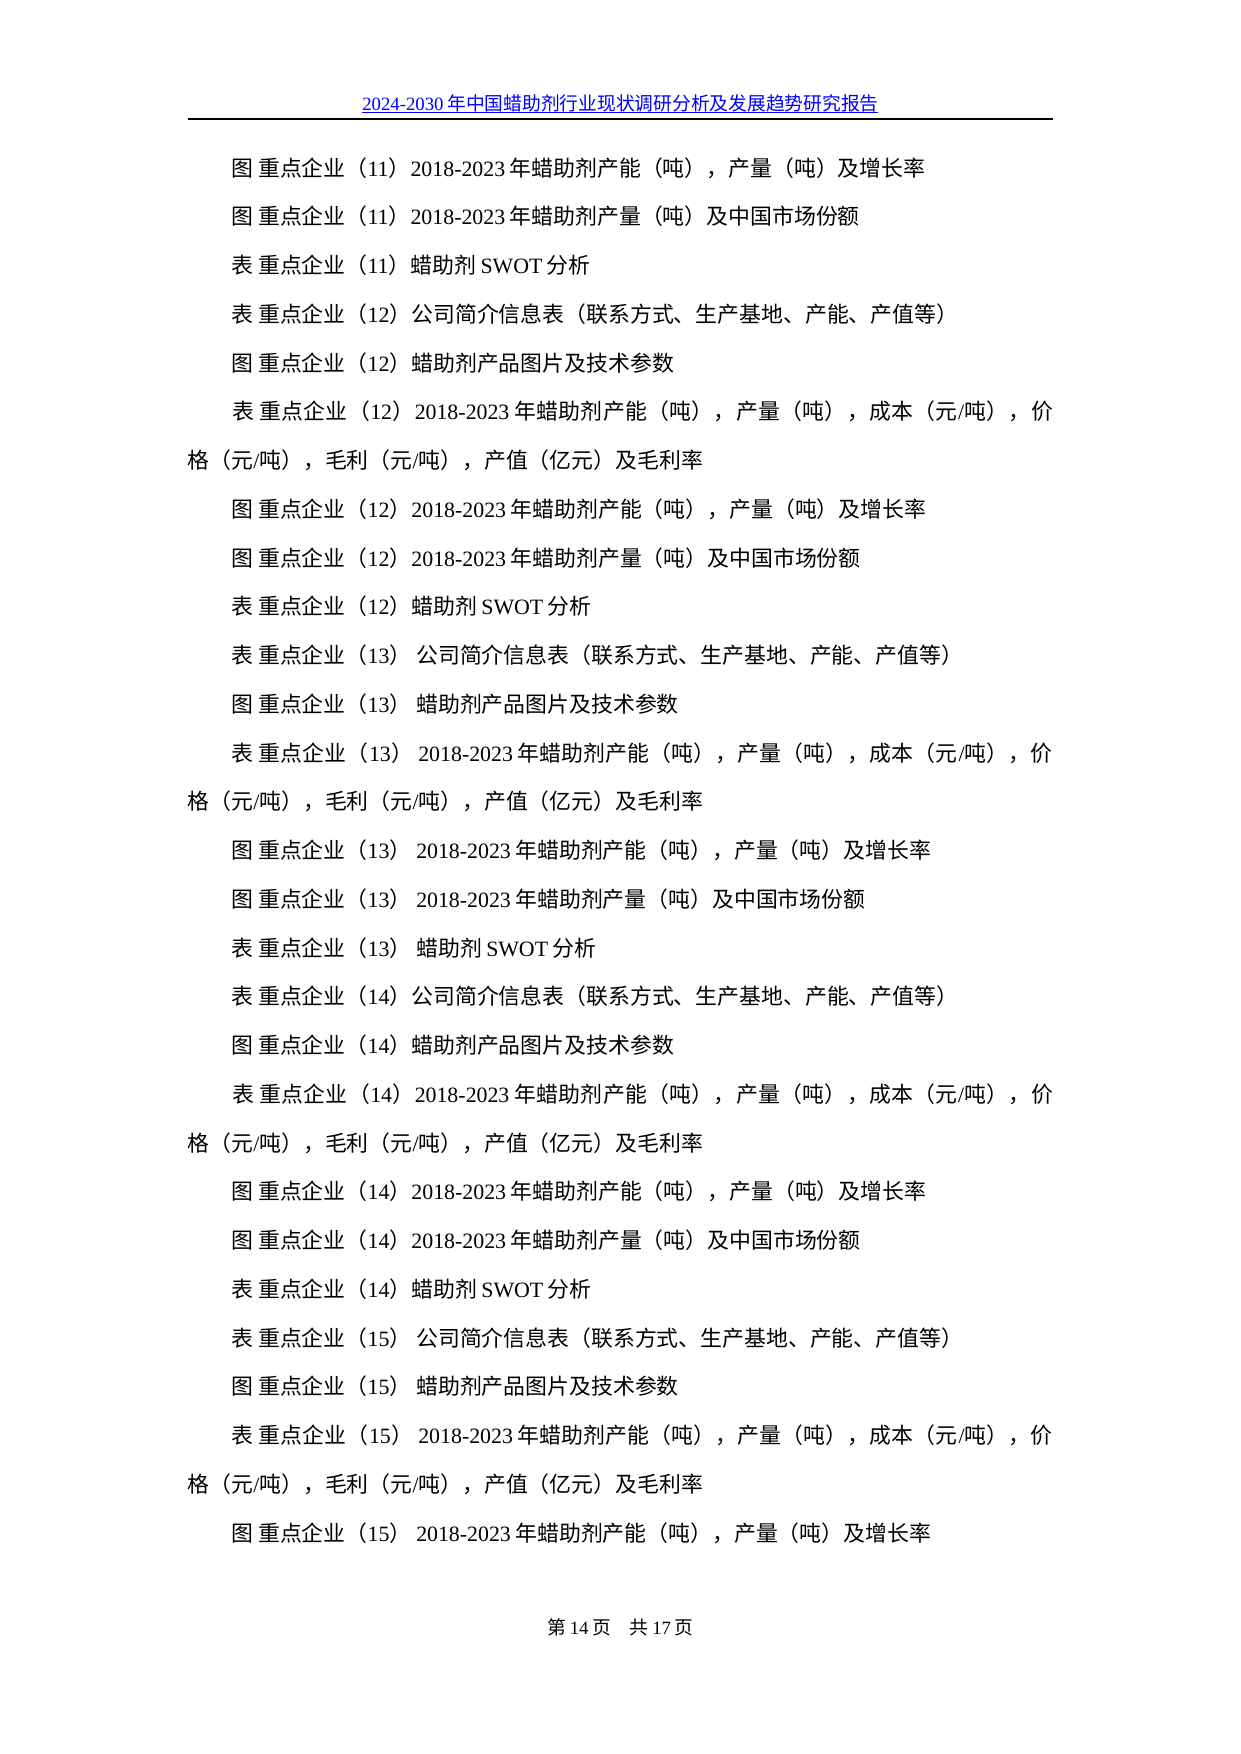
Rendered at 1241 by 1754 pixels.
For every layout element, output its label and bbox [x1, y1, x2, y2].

text [187, 150, 1053, 1548]
